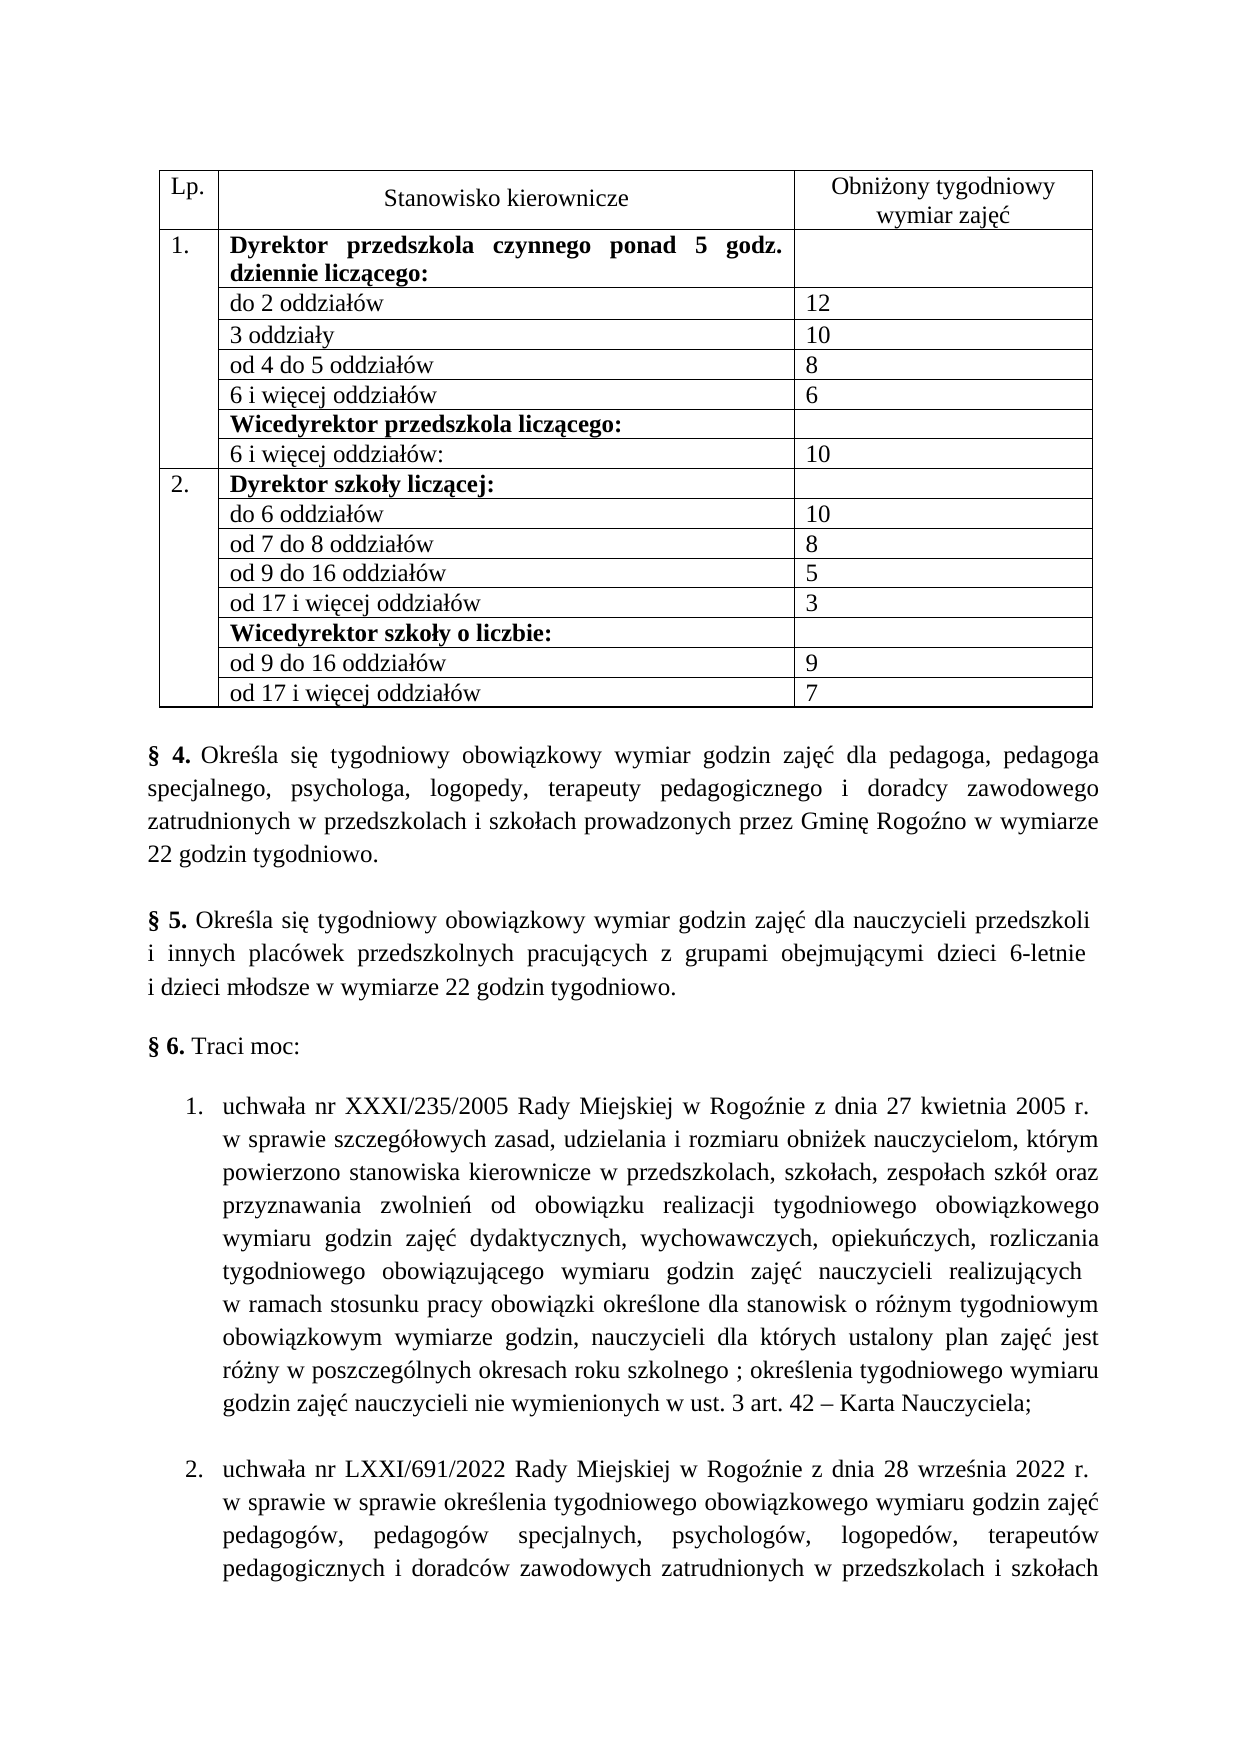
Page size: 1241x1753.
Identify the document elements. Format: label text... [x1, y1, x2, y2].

table_header Obniżony tygodniowy wymiar zajęć [795, 171, 1092, 229]
table_cell 6 i więcej oddziałów: [219, 439, 794, 468]
table_cell [795, 469, 1092, 498]
table_cell [795, 618, 1092, 647]
table_cell 3 oddziały [219, 320, 794, 349]
table_cell 12 [795, 288, 1092, 319]
table_cell od 9 do 16 oddziałów [219, 559, 794, 587]
table_cell 3 [795, 588, 1092, 617]
text § 5. Określa się tygodniowy obowiązkowy wymiar godzin zajęć dla nauczycieli przedszkoli i innych placówek przedszkolnych pracujących z grupami obejmującymi dzieci 6-letnie i dzieci młodsze w wymiarze 22 godzin tygodniowo. [147, 906, 1099, 1000]
table_cell 2. [160, 469, 218, 706]
table_cell Wicedyrektor szkoły o liczbie: [219, 618, 794, 647]
table_cell do 2 oddziałów [219, 288, 794, 319]
table_cell 10 [795, 499, 1092, 528]
table_cell 1. [160, 230, 218, 468]
table_cell 6 i więcej oddziałów [219, 380, 794, 408]
table_cell od 17 i więcej oddziałów [219, 588, 794, 617]
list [185, 1454, 1100, 1582]
table_cell 9 [795, 648, 1092, 677]
text § 4. Określa się tygodniowy obowiązkowy wymiar godzin zajęć dla pedagoga, pedagoga specjalnego, psychologa, logopedy, terapeuty pedagogicznego i doradcy zawodowego zatrudnionych w przedszkolach i szkołach prowadzonych przez Gminę Rogoźno w wymiarze 22 godzin tygodniowo. [147, 740, 1099, 868]
table_header Stanowisko kierownicze [219, 171, 794, 229]
table_cell 10 [795, 439, 1092, 468]
table_cell od 9 do 16 oddziałów [219, 648, 794, 677]
text § 6. Traci moc: [147, 1031, 1100, 1060]
table_cell 10 [795, 320, 1092, 349]
table_cell 8 [795, 529, 1092, 557]
table_cell od 7 do 8 oddziałów [219, 529, 794, 557]
table_cell od 17 i więcej oddziałów [219, 678, 794, 706]
table_cell 8 [795, 350, 1092, 379]
table_cell Dyrektor szkoły liczącej: [219, 469, 794, 498]
list uchwała nr XXXI/235/2005 Rady Miejskiej w Rogoźnie z dnia 27 kwietnia 2005 r. w sprawie szczegółowych zasad, udzielania i rozmiaru obniżek nauczycielom, którym powierzono stanowiska kierownicze w przedszkolach, szkołach, zespołach szkół oraz przyznawania zwolnień od obowiązku realizacji tygodniowego obowiązkowego wymiaru godzin zajęć dydaktycznych, wychowawczych, opiekuńczych, rozliczania tygodniowego obowiązującego wymiaru godzin zajęć nauczycieli realizujących w ramach stosunku pracy obowiązki określone dla stanowisk o różnym tygodniowym obowiązkowym wymiarze godzin, nauczycieli dla których ustalony plan zajęć jest różny w poszczególnych okresach roku szkolnego ; określenia tygodniowego wymiaru godzin zajęć nauczycieli nie wymienionych w ust. 3 art. 42 – Karta Nauczyciela; [185, 1091, 1100, 1417]
table_cell 7 [795, 678, 1092, 706]
table_cell od 4 do 5 oddziałów [219, 350, 794, 379]
table_header Lp. [160, 171, 218, 229]
table_cell Dyrektor przedszkola czynnego ponad 5 godz. dziennie liczącego: [219, 230, 794, 287]
table_cell [795, 230, 1092, 287]
table_cell 6 [795, 380, 1092, 408]
table_cell Wicedyrektor przedszkola liczącego: [219, 410, 794, 438]
table_cell do 6 oddziałów [219, 499, 794, 528]
table_cell [795, 410, 1092, 438]
table_cell 5 [795, 559, 1092, 587]
